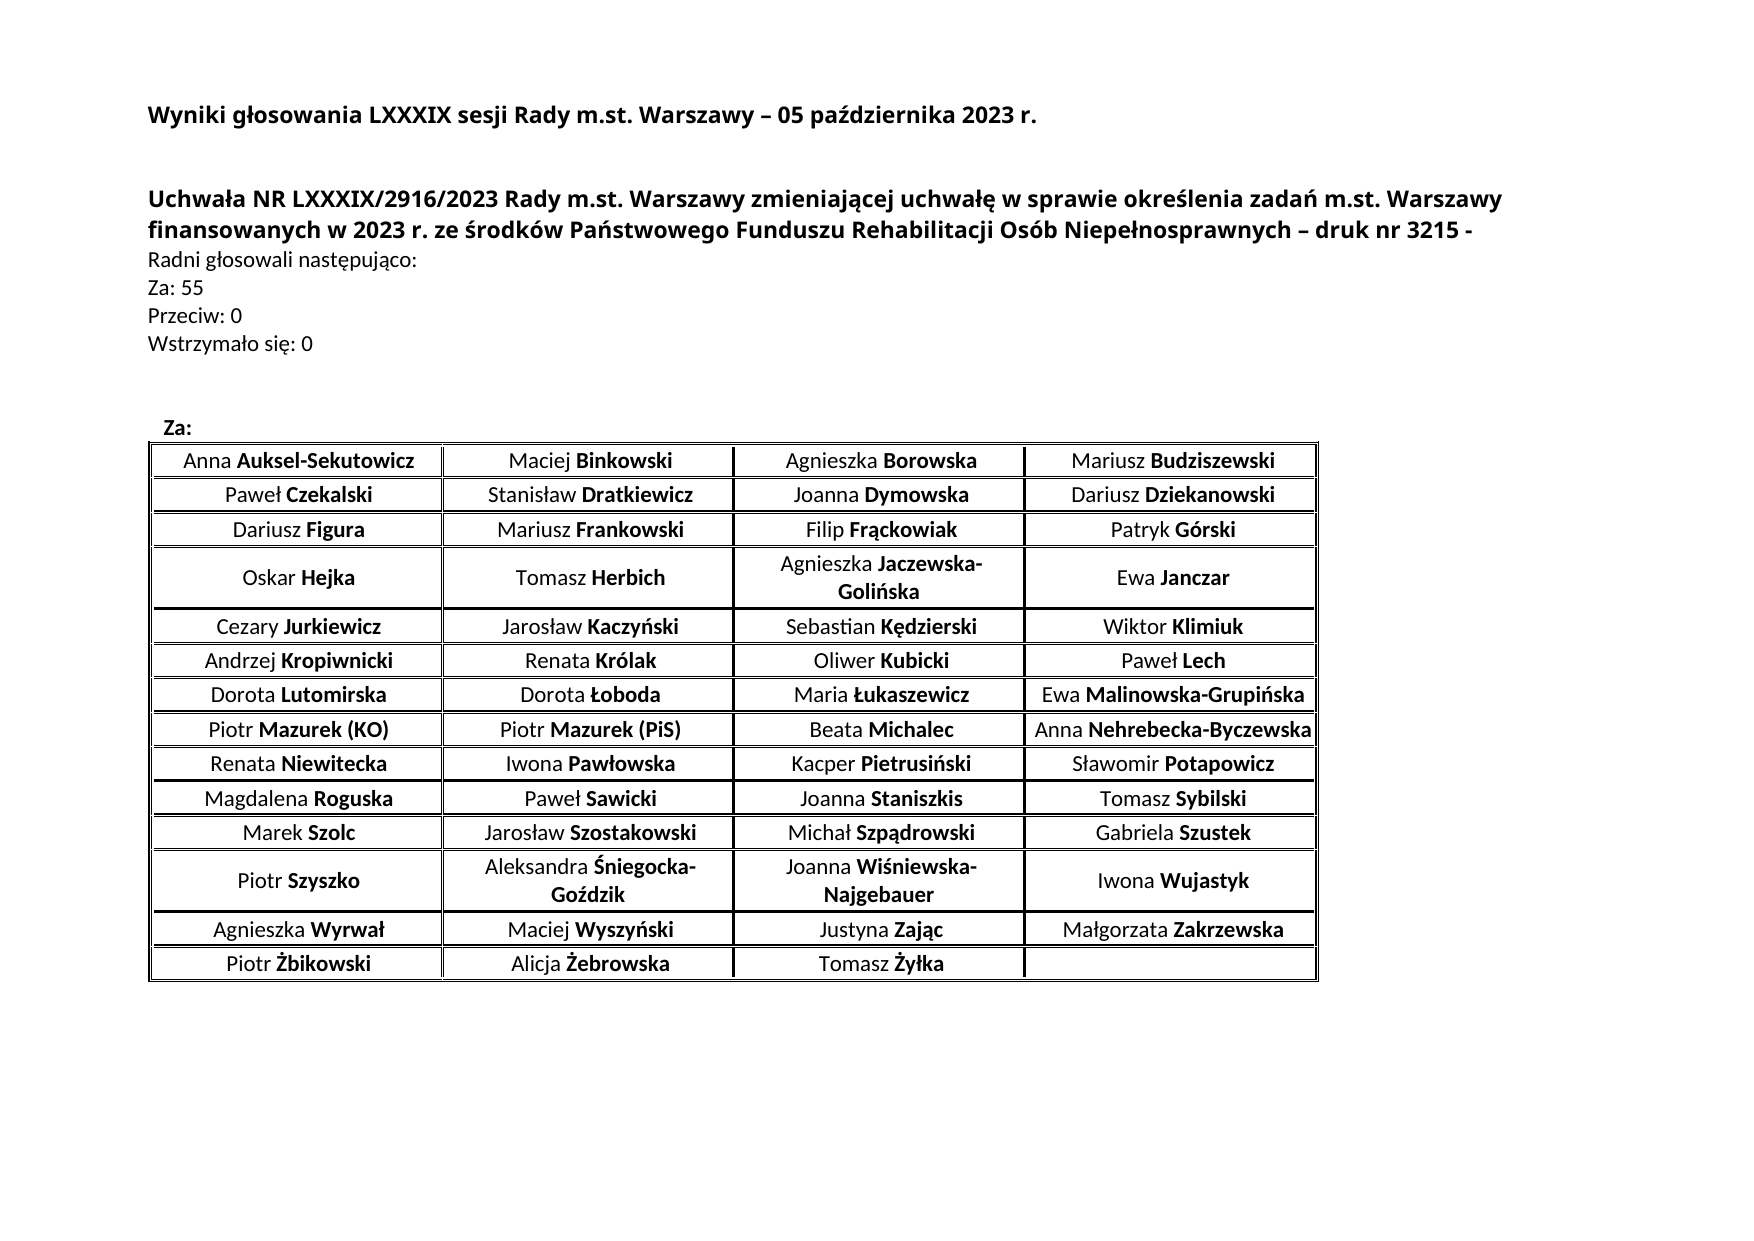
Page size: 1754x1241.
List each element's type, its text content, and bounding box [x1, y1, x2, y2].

table_cell Piotr Mazurek (PiS) [444, 714, 732, 744]
table_cell Mariusz Frankowski [444, 514, 732, 544]
table_cell Piotr Żbikowski [152, 944, 442, 979]
table_cell Tomasz Herbich [444, 548, 732, 607]
subtitle Wyniki głosowania LXXXIX sesji Rady m.st. Warszawy – 05 października 2023 r. [148, 99, 1606, 130]
table_cell Piotr Mazurek (KO) [152, 710, 441, 744]
table_cell Stanisław Dratkiewicz [444, 479, 732, 510]
table_cell Joanna Dymowska [735, 479, 1023, 510]
table_cell Sławomir Potapowicz [1026, 745, 1316, 779]
table_cell Małgorzata Zakrzewska [1026, 910, 1315, 944]
table_cell Oliwer Kubicki [735, 645, 1023, 676]
table_cell Sebastian Kędzierski [735, 610, 1023, 641]
table_header Mariusz Budziszewski [1024, 445, 1315, 476]
table_cell Piotr Szyszko [150, 848, 442, 910]
table_cell Marek Szolc [152, 813, 441, 848]
table_cell Dariusz Dziekanowski [1024, 476, 1317, 510]
table_cell Dorota Łoboda [444, 679, 732, 710]
table_cell Paweł Sawicki [444, 782, 732, 813]
table_cell Beata Michalec [735, 714, 1023, 744]
table_cell Ewa Janczar [1026, 545, 1316, 607]
table_cell Alicja Żebrowska [443, 948, 733, 979]
table_cell Iwona Wujastyk [1024, 848, 1317, 910]
table_cell Ewa Malinowska-Grupińska [1024, 676, 1317, 710]
table_cell Cezary Jurkiewicz [152, 607, 441, 641]
table_cell Agnieszka Wyrwał [152, 910, 441, 944]
table_cell Gabriela Szustek [1026, 813, 1316, 848]
table_cell Renata Królak [444, 645, 732, 676]
table_cell Paweł Czekalski [150, 476, 442, 510]
table_header Anna Auksel-Sekutowicz [152, 445, 442, 476]
table_cell Maria Łukaszewicz [735, 679, 1023, 710]
table_cell Iwona Pawłowska [444, 748, 732, 779]
table_cell Oskar Hejka [152, 545, 441, 607]
table_cell Renata Niewitecka [152, 745, 441, 779]
table_cell Maciej Wyszyński [444, 913, 732, 944]
table_cell [1024, 944, 1316, 979]
table_cell Andrzej Kropiwnicki [152, 641, 441, 676]
table_cell Michał Szpądrowski [735, 817, 1023, 848]
table_cell Dariusz Figura [152, 510, 441, 544]
table_cell Tomasz Sybilski [1026, 779, 1315, 813]
table_cell Joanna Staniszkis [735, 782, 1023, 813]
table_cell Kacper Pietrusiński [735, 748, 1023, 779]
table_cell Tomasz Żyłka [733, 948, 1024, 979]
table_cell Joanna Wiśniewska-Najgebauer [735, 851, 1023, 910]
table_cell Justyna Zając [735, 913, 1023, 944]
table_cell Patryk Górski [1026, 510, 1316, 544]
table_header Agnieszka Borowska [733, 445, 1024, 476]
table_cell Jarosław Szostakowski [444, 817, 732, 848]
table_cell Anna Nehrebecka-Byczewska [1026, 710, 1316, 744]
table_cell Wiktor Klimiuk [1026, 607, 1315, 641]
table_cell Magdalena Roguska [152, 779, 441, 813]
table_cell Jarosław Kaczyński [444, 610, 732, 641]
table_cell Agnieszka Jaczewska-Golińska [735, 548, 1023, 607]
table_cell Paweł Lech [1026, 641, 1316, 676]
table_cell Aleksandra Śniegocka-Goździk [444, 851, 732, 910]
table_cell Filip Frąckowiak [735, 514, 1023, 544]
text Uchwała NR LXXXIX/2916/2023 Rady m.st. Warszawy zmieniającej uchwałę w sprawie określenia zadań m.st. Warszawy finansowanych w 2023 r. ze środków Państwowego Funduszu Rehabilitacji Osób Niepełnosprawnych – druk nr 3215 - Radni głosowali następująco: Za: 55 Przeciw: 0 Wstrzymało się: 0 Za: [148, 183, 1606, 441]
table_cell Dorota Lutomirska [150, 676, 442, 710]
table_header Maciej Binkowski [443, 445, 733, 476]
